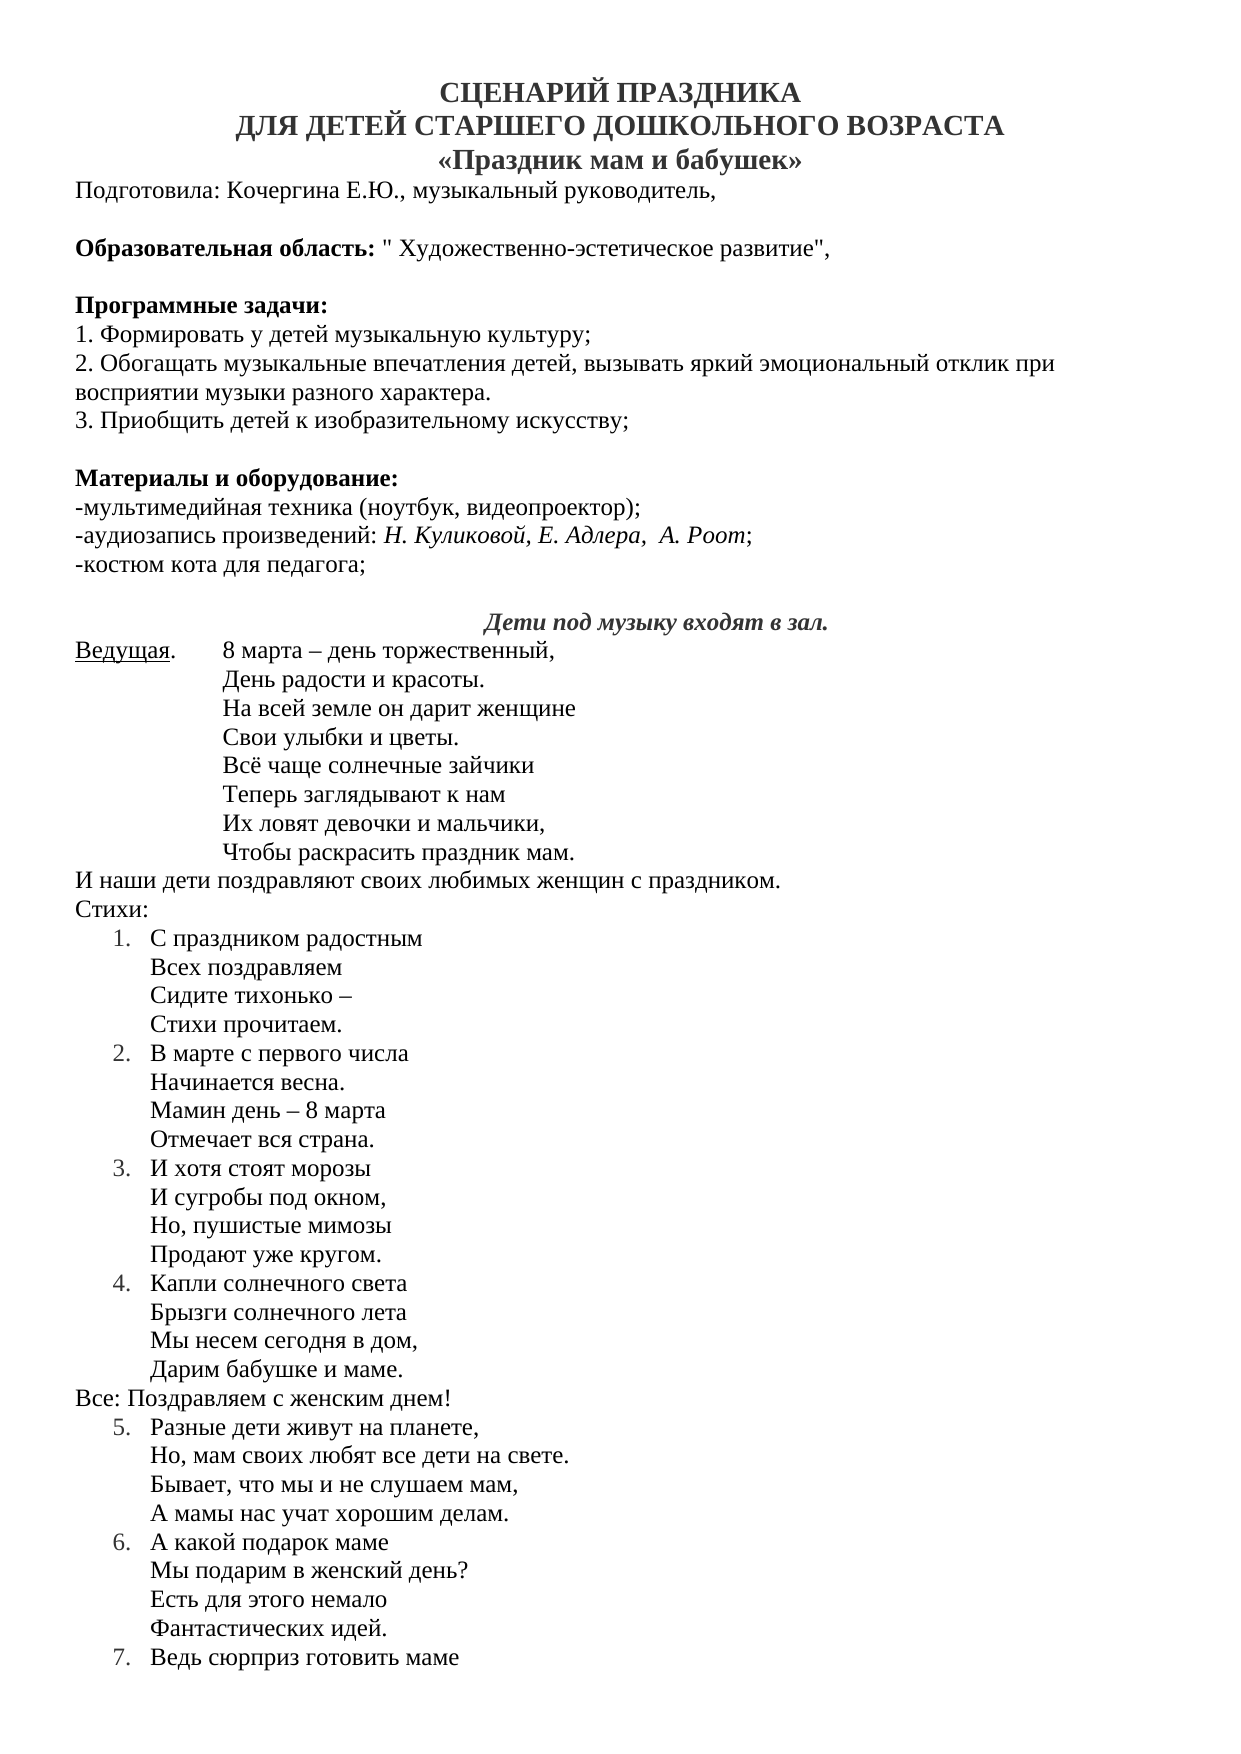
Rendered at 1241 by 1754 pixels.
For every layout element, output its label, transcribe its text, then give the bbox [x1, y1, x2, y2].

text Свои улыбки и цветы. [222, 722, 1165, 751]
list Бывает, что мы и не слушаем мам, [150, 1469, 1165, 1498]
text Все: Поздравляем с женским днем! [75, 1383, 1165, 1412]
text Стихи: [75, 894, 1165, 923]
text Образовательная область: " Художественно-эстетическое развитие", [75, 233, 1165, 262]
list Но, мам своих любят все дети на свете. [150, 1441, 1165, 1469]
list Сидите тихонько – [150, 981, 1165, 1009]
text И наши дети поздравляют своих любимых женщин с праздником. [75, 866, 1165, 894]
text На всей земле он дарит женщине [222, 693, 1165, 722]
list Мы несем сегодня в дом, [150, 1326, 1165, 1354]
text Всё чаще солнечные зайчики [222, 751, 1165, 779]
text 1. Формировать у детей музыкальную культуру; [75, 319, 1165, 348]
text Чтобы раскрасить праздник мам. [222, 837, 1165, 866]
list Дарим бабушке и маме. [150, 1354, 1165, 1383]
text -мультимедийная техника (ноутбук, видеопроектор); [75, 492, 1165, 521]
text Материалы и оборудование: [75, 463, 1165, 492]
text ДЛЯ ДЕТЕЙ СТАРШЕГО ДОШКОЛЬНОГО ВОЗРАСТА [75, 108, 1165, 142]
list Капли солнечного света [112, 1268, 1165, 1297]
text Теперь заглядывают к нам [222, 779, 1165, 808]
text -аудиозапись произведений: Н. Куликовой, Е. Адлера, А. Роот; [75, 521, 1165, 549]
text Программные задачи: [75, 291, 1165, 319]
list Начинается весна. [150, 1067, 1165, 1096]
list И хотя стоят морозы [112, 1153, 1165, 1182]
list А мамы нас учат хорошим делам. [150, 1498, 1165, 1527]
list Но, пушистые мимозы [150, 1211, 1165, 1239]
text Их ловят девочки и мальчики, [222, 808, 1165, 837]
list Брызги солнечного лета [150, 1297, 1165, 1326]
list И сугробы под окном, [150, 1182, 1165, 1211]
list Всех поздравляем [150, 952, 1165, 981]
text СЦЕНАРИЙ ПРАЗДНИКА [75, 75, 1165, 108]
text Ведущая. 8 марта – день торжественный, [75, 636, 1165, 664]
list Продают уже кругом. [150, 1239, 1165, 1268]
list Мамин день – 8 марта [150, 1096, 1165, 1124]
text Подготовила: Кочергина Е.Ю., музыкальный руководитель, [75, 176, 1165, 204]
text Дети под музыку входят в зал. [75, 607, 1165, 636]
text День радости и красоты. [222, 664, 1165, 693]
list С праздником радостным [112, 923, 1165, 952]
text 3. Приобщить детей к изобразительному искусству; [75, 406, 1165, 434]
text «Праздник мам и бабушек» [75, 142, 1165, 176]
list Отмечает вся страна. [150, 1124, 1165, 1153]
list Есть для этого немало [150, 1584, 1165, 1613]
text -костюм кота для педагога; [75, 549, 1165, 578]
list А какой подарок маме [112, 1527, 1165, 1556]
list Фантастических идей. [150, 1613, 1165, 1642]
list Стихи прочитаем. [150, 1009, 1165, 1038]
list В марте с первого числа [112, 1038, 1165, 1067]
text 2. Обогащать музыкальные впечатления детей, вызывать яркий эмоциональный отклик при восприятии музыки разного характера. [75, 348, 1165, 406]
list Мы подарим в женский день? [150, 1556, 1165, 1584]
list Разные дети живут на планете, [112, 1412, 1165, 1441]
list Ведь сюрприз готовить маме [112, 1642, 1165, 1671]
